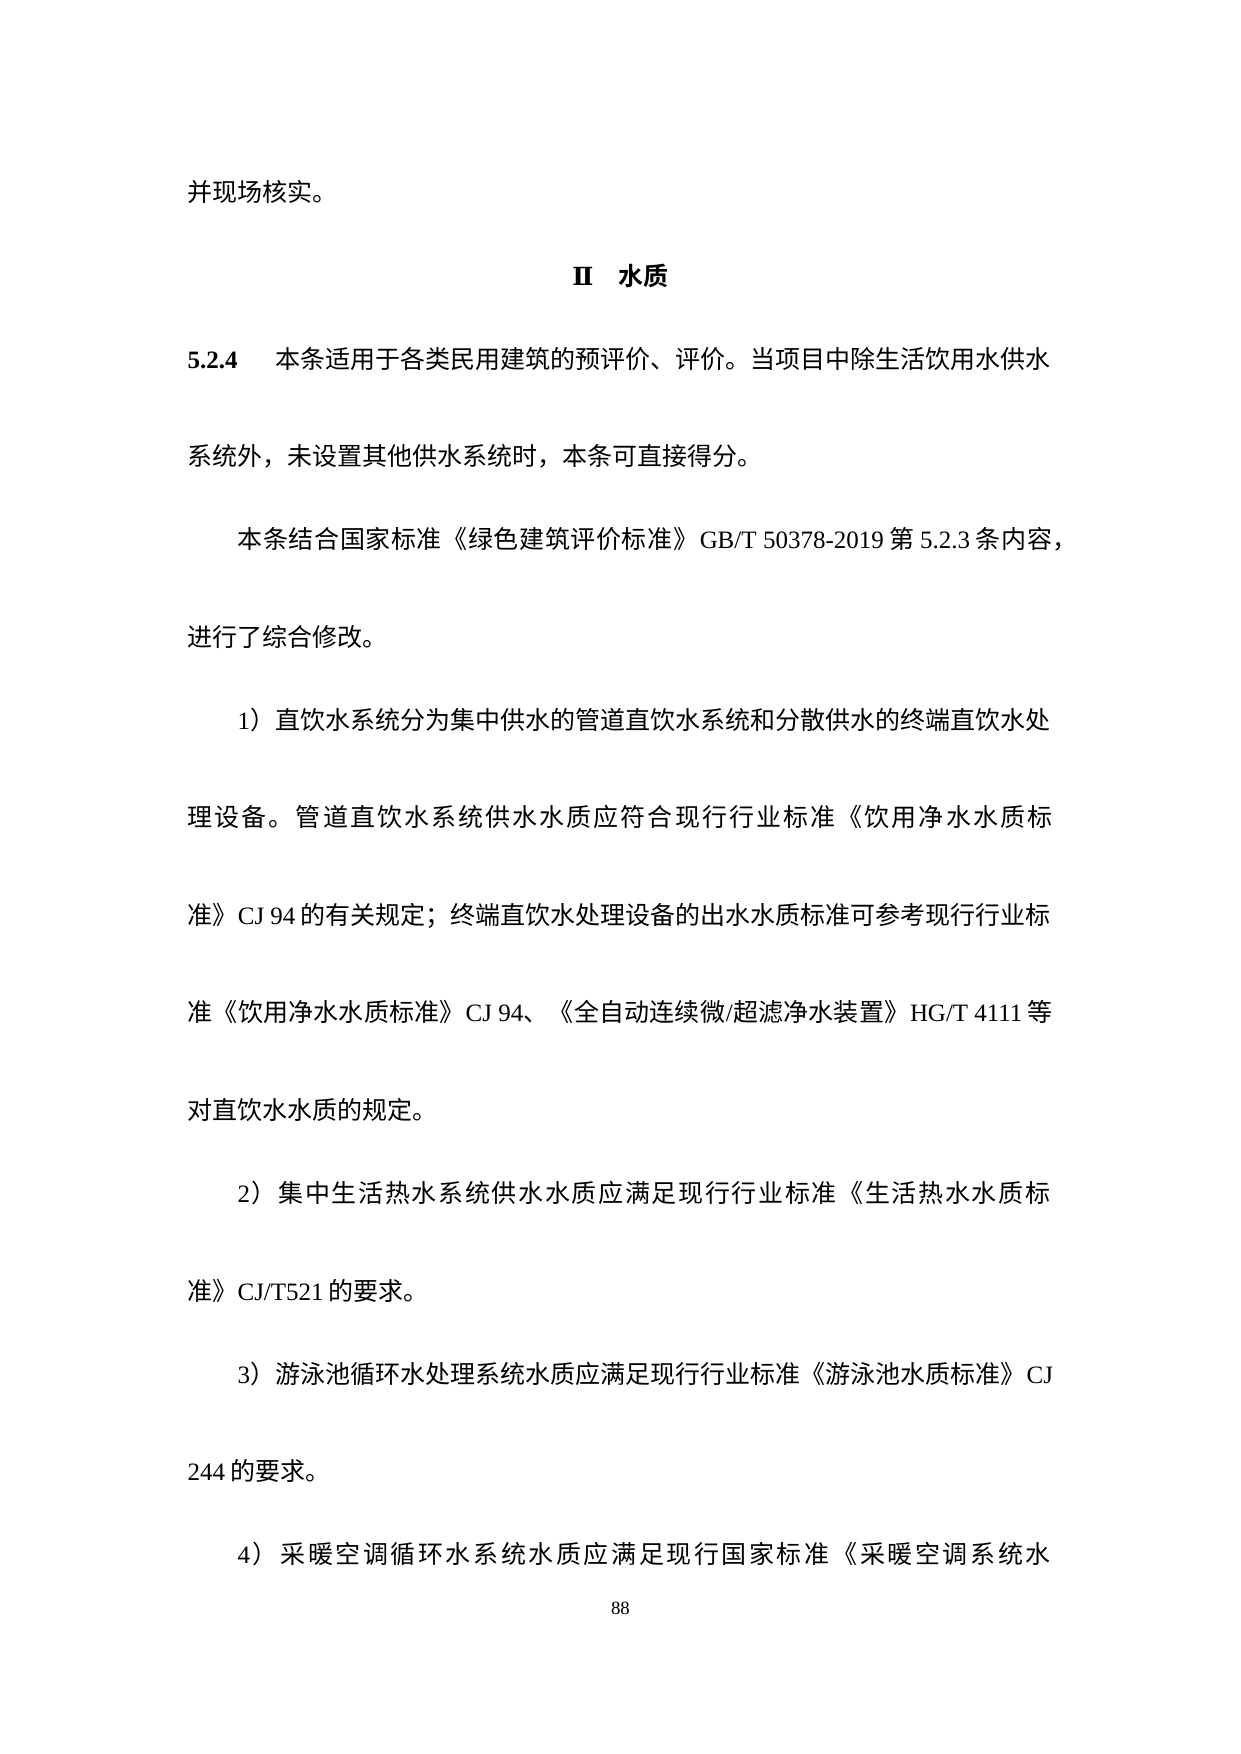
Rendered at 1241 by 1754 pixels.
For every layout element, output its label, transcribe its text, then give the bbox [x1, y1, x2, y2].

subtitle Ⅱ 水质 [187, 242, 1053, 307]
text 1）直饮水系统分为集中供水的管道直饮水系统和分散供水的终端直饮水处理设备。管道直饮水系统供水水质应符合现行行业标准《饮用净水水质标准》CJ 94的有关规定；终端直饮水处理设备的出水水质标准可参考现行行业标准《饮用净水水质标准》CJ 94、《全自动连续微/超滤净水装置》HG/T 4111等对直饮水水质的规定。 [187, 686, 1053, 1141]
text 本条结合国家标准《绿色建筑评价标准》GB/T 50378-2019第5.2.3条内容，进行了综合修改。 [187, 505, 1053, 668]
text 2）集中生活热水系统供水水质应满足现行行业标准《生活热水水质标准》CJ/T521的要求。 [187, 1159, 1053, 1322]
list 本条适用于各类民用建筑的预评价、评价。当项目中除生活饮用水供水系统外，未设置其他供水系统时，本条可直接得分。 [187, 325, 1053, 487]
text 3）游泳池循环水处理系统水质应满足现行行业标准《游泳池水质标准》CJ 244的要求。 [187, 1340, 1053, 1502]
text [187, 1520, 1053, 1585]
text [187, 158, 1053, 223]
